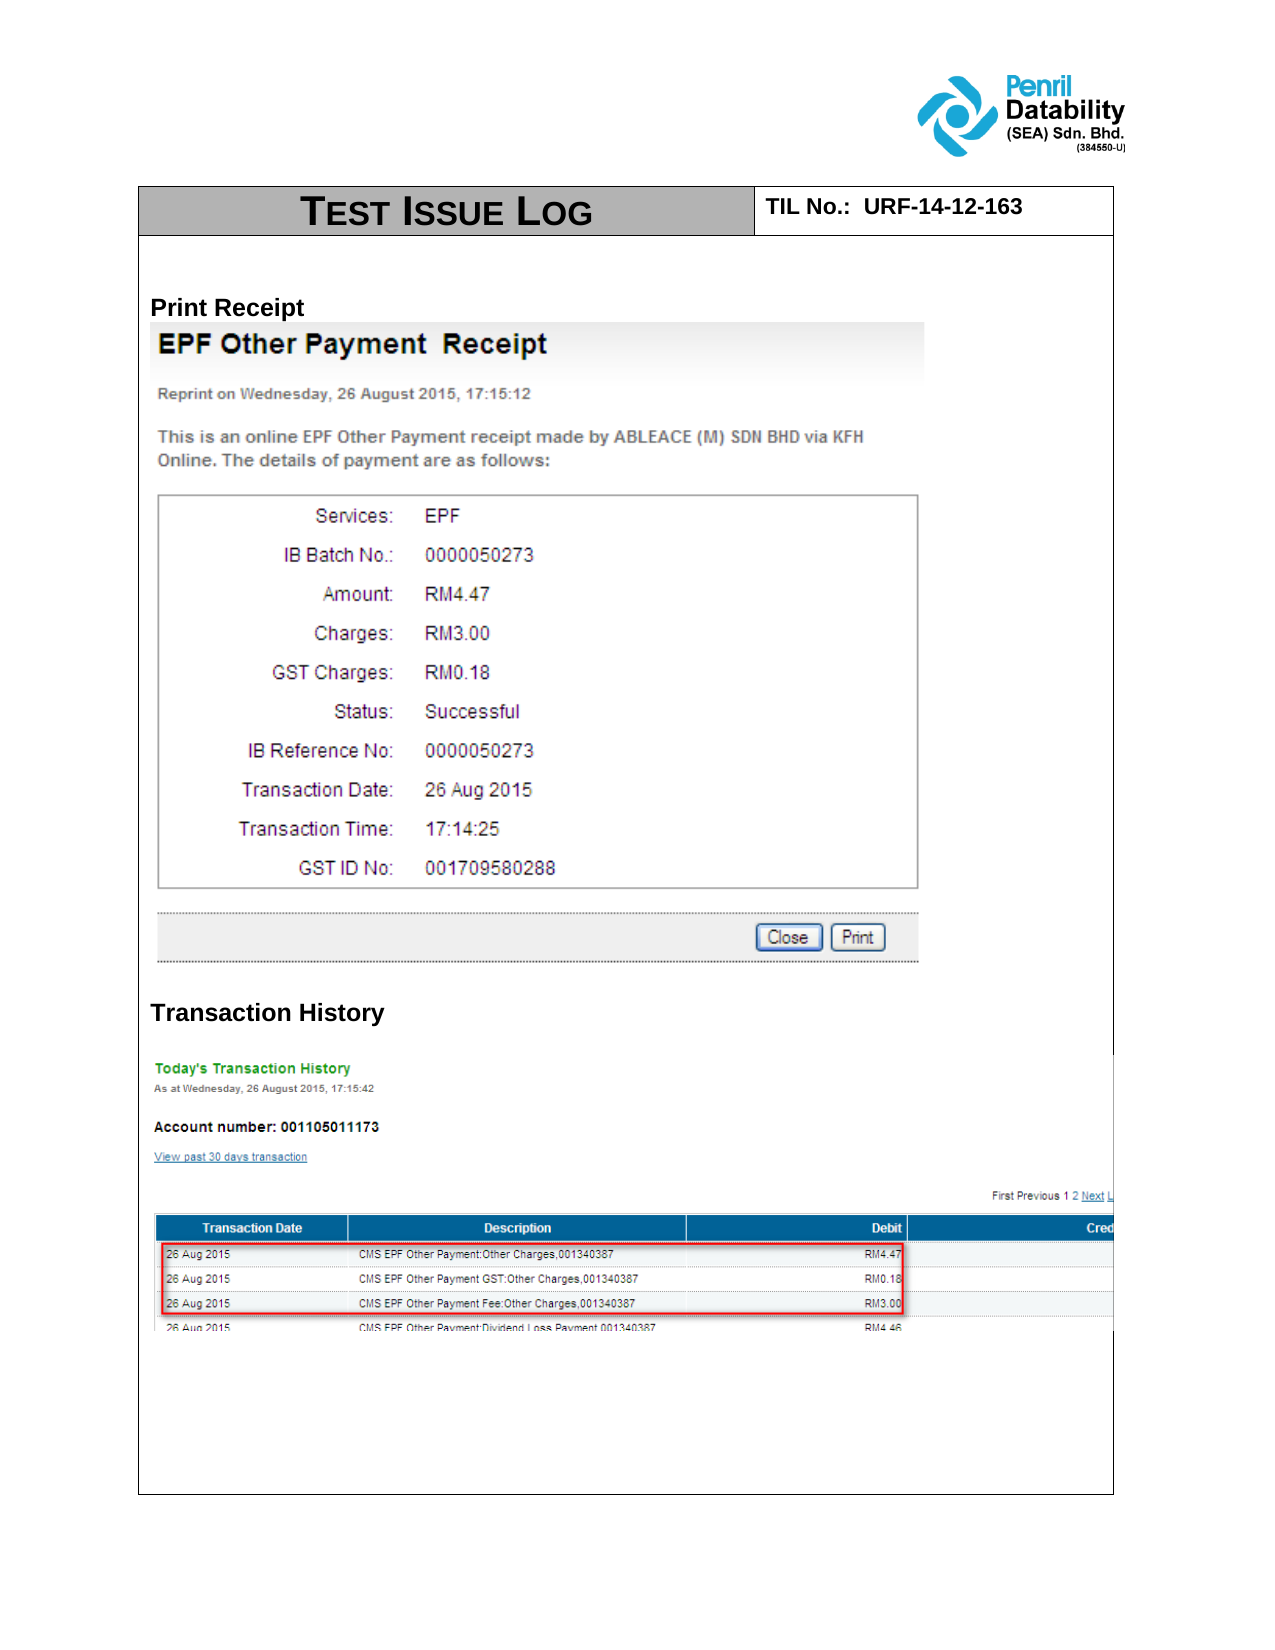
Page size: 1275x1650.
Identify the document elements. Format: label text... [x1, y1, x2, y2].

table_header TIL No.: URF-14-12-163 [755, 187, 1113, 235]
picture [150, 1055, 1114, 1331]
picture [150, 322, 925, 969]
picture [917, 75, 1125, 157]
table_header Test Issue Log [139, 187, 754, 235]
